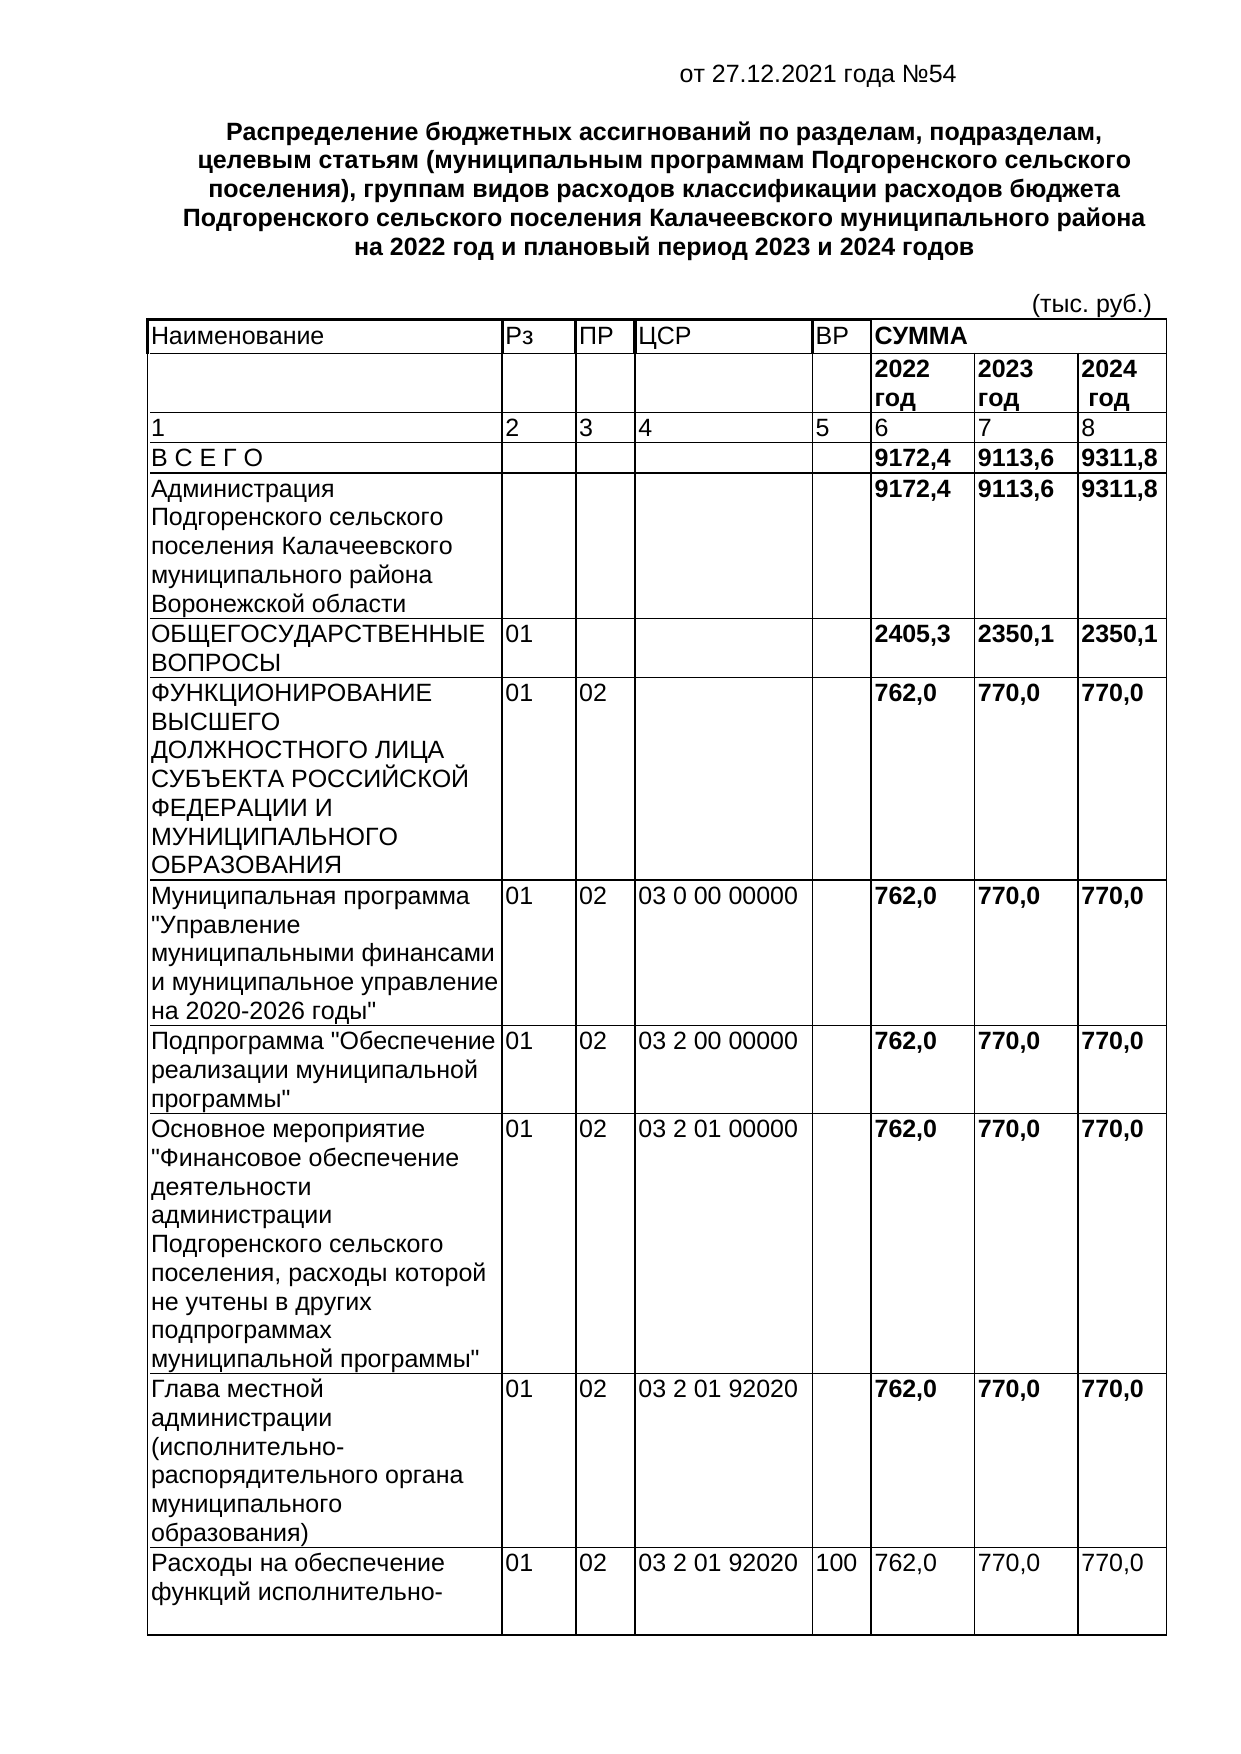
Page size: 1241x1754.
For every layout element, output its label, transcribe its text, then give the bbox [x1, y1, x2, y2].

table_cell [813, 619, 870, 676]
table_cell Основное мероприятие "Финансовое обеспечение деятельности администрации Подгоренского сельского поселения, расходы которой не учтены в других подпрограммах муниципальной программы" [148, 1113, 501, 1373]
table_cell [577, 354, 634, 411]
table_cell 9311,8 [1079, 443, 1166, 472]
table_cell 770,0 [1079, 1026, 1166, 1112]
table_cell [813, 881, 870, 1024]
table_cell 2405,3 [872, 619, 974, 676]
table_cell 03 2 01 00000 [636, 1114, 812, 1373]
table_cell ФУНКЦИОНИРОВАНИЕ ВЫСШЕГО ДОЛЖНОСТНОГО ЛИЦА СУБЪЕКТА РОССИЙСКОЙ ФЕДЕРАЦИИ И МУНИЦИПАЛЬНОГО ОБРАЗОВАНИЯ [148, 676, 501, 879]
table_cell 762,0 [872, 1026, 974, 1112]
table_header ПР [577, 321, 633, 352]
table_cell [636, 474, 812, 617]
table_cell 2350,1 [975, 619, 1077, 676]
table_cell Глава местной администрации (исполнительно-распорядительного органа муниципального образования) [148, 1373, 501, 1547]
table_cell 770,0 [1079, 1548, 1166, 1634]
table_cell 03 2 01 92020 [636, 1548, 812, 1634]
table_cell 770,0 [975, 678, 1077, 879]
table_cell 762,0 [872, 1548, 974, 1634]
table_cell 02 [577, 881, 634, 1024]
table_cell 4 [636, 413, 812, 442]
table_cell [636, 678, 812, 879]
table_header ВР [814, 321, 870, 352]
table_cell 7 [975, 413, 1077, 442]
text от 27.12.2021 года №54 [177, 59, 1152, 88]
table_cell 770,0 [1079, 1114, 1166, 1373]
table_cell 03 2 00 00000 [636, 1026, 812, 1112]
table_cell 02 [577, 1026, 634, 1112]
table_cell [577, 619, 634, 676]
table_cell 2023 год [975, 354, 1077, 411]
table_cell 03 0 00 00000 [636, 881, 812, 1024]
table_cell [813, 678, 870, 879]
table_cell 2 [503, 413, 575, 442]
table_cell [813, 1114, 870, 1373]
table_cell 770,0 [975, 1026, 1077, 1112]
table_cell 6 [872, 413, 974, 442]
table_header Рз [504, 321, 574, 352]
table_cell 2350,1 [1079, 619, 1166, 676]
table_cell [636, 619, 812, 676]
table_cell 3 [577, 413, 634, 442]
table_cell 9172,4 [872, 443, 974, 472]
table_cell Администрация Подгоренского сельского поселения Калачеевского муниципального района Воронежской области [148, 472, 501, 617]
table_cell 02 [577, 1374, 634, 1547]
table_cell 770,0 [975, 1114, 1077, 1373]
table_cell 02 [577, 1114, 634, 1373]
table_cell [148, 1547, 501, 1634]
text (тыс. руб.) [177, 289, 1152, 318]
table_cell 01 [503, 1548, 575, 1634]
table_cell 762,0 [872, 881, 974, 1024]
table_cell 2024 год [1079, 354, 1166, 411]
table_header Наименование [149, 321, 501, 352]
table_cell [813, 474, 870, 617]
table_cell 100 [813, 1548, 870, 1634]
table_cell [813, 443, 870, 472]
table_cell 1 [148, 411, 501, 442]
table_cell 770,0 [1079, 881, 1166, 1024]
table_cell В С Е Г О [148, 442, 501, 472]
table_cell 03 2 01 92020 [636, 1374, 812, 1547]
table_cell [636, 354, 812, 411]
table_cell Муниципальная программа "Управление муниципальными финансами и муниципальное управление на 2020-2026 годы" [148, 879, 501, 1024]
table_cell 01 [503, 1026, 575, 1112]
table_cell 9172,4 [872, 474, 974, 617]
table_cell 770,0 [975, 881, 1077, 1024]
table_cell Подпрограмма "Обеспечение реализации муниципальной программы" [148, 1025, 501, 1112]
table_cell [577, 443, 634, 472]
table_cell [813, 354, 870, 411]
table_cell 01 [503, 1114, 575, 1373]
table_cell [503, 443, 575, 472]
table_cell 770,0 [1079, 1374, 1166, 1547]
table_cell [636, 443, 812, 472]
table_cell ОБЩЕГОСУДАРСТВЕННЫЕ ВОПРОСЫ [148, 618, 501, 676]
table_cell 01 [503, 1374, 575, 1547]
table_cell 770,0 [975, 1548, 1077, 1634]
table_cell 762,0 [872, 1374, 974, 1547]
table_cell 770,0 [1079, 678, 1166, 879]
table_cell 762,0 [872, 678, 974, 879]
table_cell [148, 353, 501, 411]
table_cell 8 [1079, 413, 1166, 442]
table_cell [577, 474, 634, 617]
table_header ЦСР [637, 321, 811, 352]
table_cell 5 [813, 413, 870, 442]
table_cell [503, 474, 575, 617]
table_cell [813, 1374, 870, 1547]
text Распределение бюджетных ассигнований по разделам, подразделам, целевым статьям (муниципальным программам Подгоренского сельского поселения), группам видов расходов классификации расходов бюджета Подгоренского сельского поселения Калачеевского муниципального района на 2022 год и плановый период 2023 и 2024 годов [177, 117, 1152, 260]
table_cell 01 [503, 678, 575, 879]
table_cell 9113,6 [975, 443, 1077, 472]
table_cell 770,0 [975, 1374, 1077, 1547]
table_cell [503, 354, 575, 411]
table_cell 9113,6 [975, 474, 1077, 617]
table_header СУММА [872, 320, 1166, 352]
table_cell 01 [503, 619, 575, 676]
table_cell [813, 1026, 870, 1112]
table_cell 01 [503, 881, 575, 1024]
table_cell 02 [577, 1548, 634, 1634]
table_cell 02 [577, 678, 634, 879]
table_cell 762,0 [872, 1114, 974, 1373]
table_cell 9311,8 [1079, 474, 1166, 617]
table_cell 2022 год [872, 354, 974, 411]
